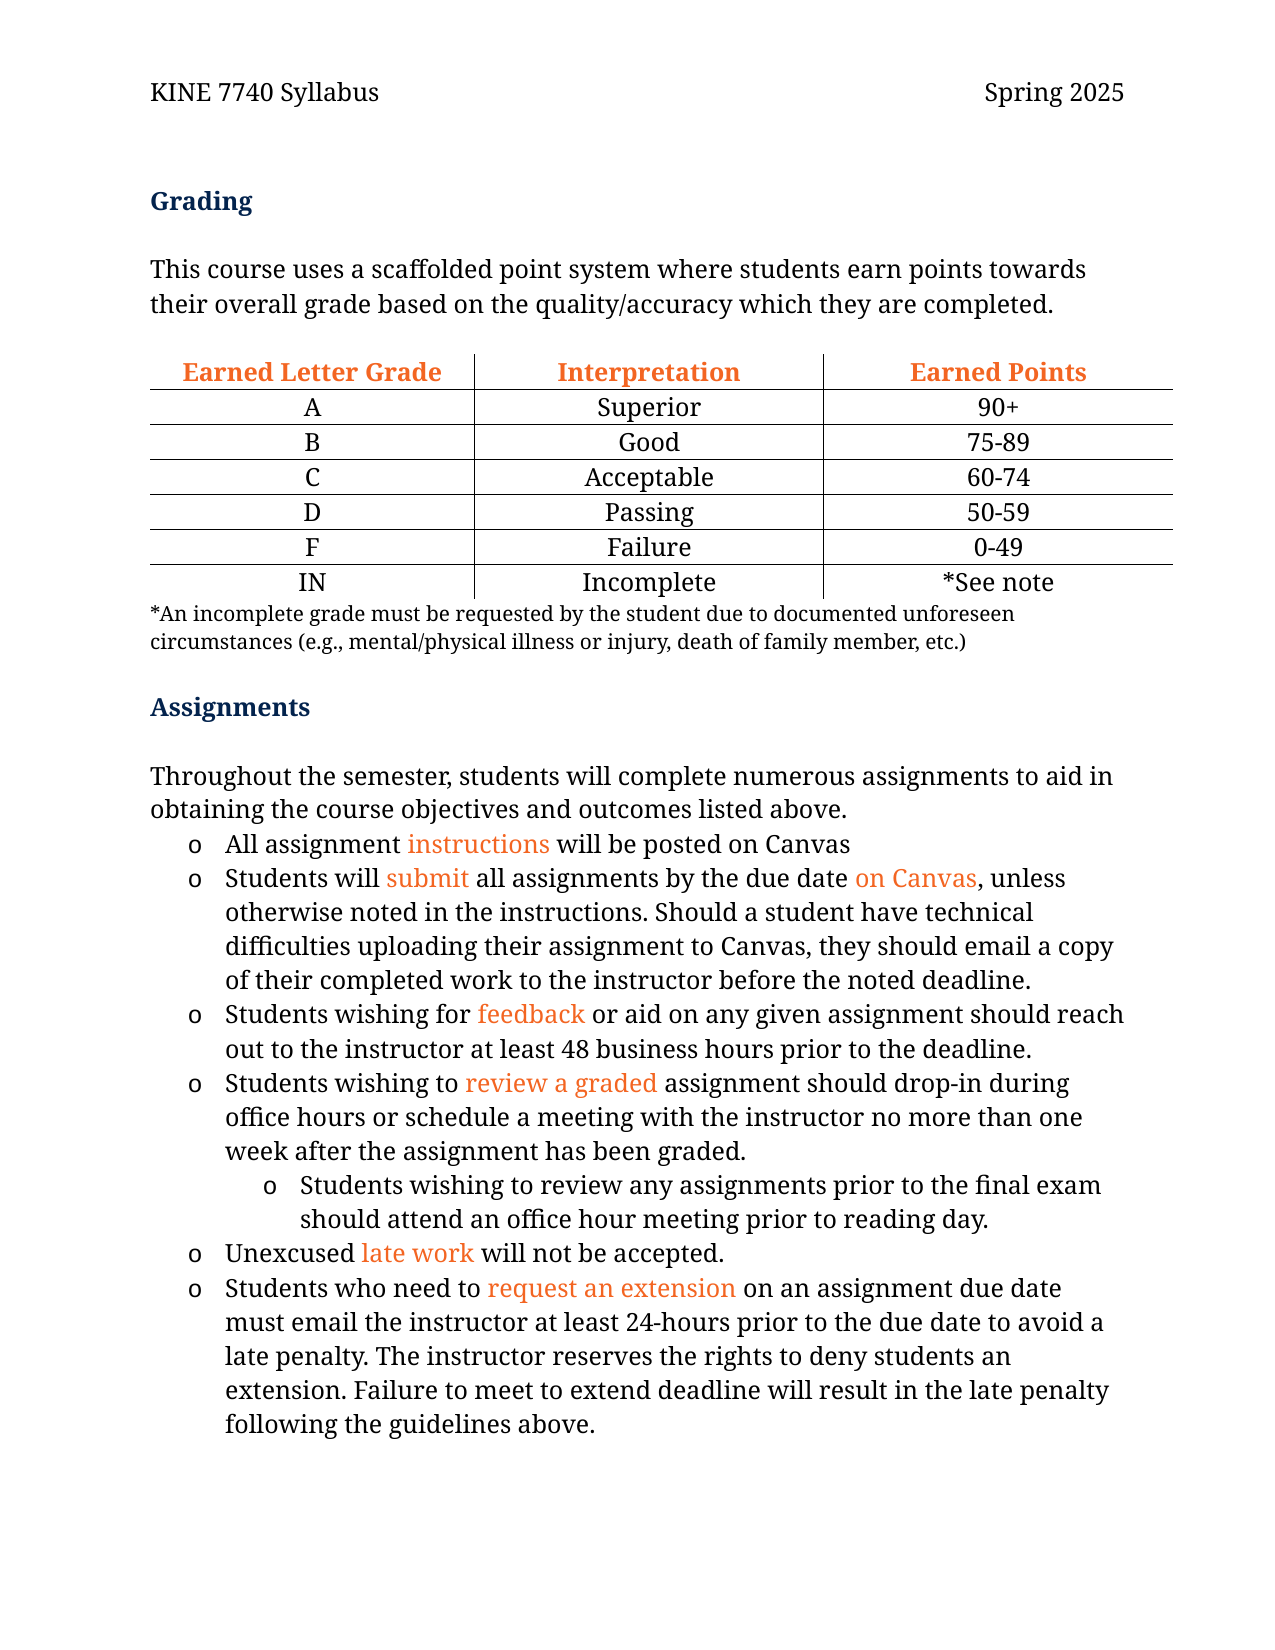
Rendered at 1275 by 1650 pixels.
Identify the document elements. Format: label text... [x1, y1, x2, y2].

list Students wishing for feedback or aid on any given assignment should reach out to the instructor at least 48 business hours prior to the deadline. [187, 997, 1125, 1065]
text Grading [150, 184, 1125, 218]
table_header Interpretation [475, 354, 823, 388]
table_cell 50-59 [824, 495, 1173, 529]
table_cell *See note [824, 565, 1173, 599]
text This course uses a scaffolded point system where students earn points towards their overall grade based on the quality/accuracy which they are completed. [150, 252, 1125, 320]
list Students wishing to review a graded assignment should drop-in during office hours or schedule a meeting with the instructor no more than one week after the assignment has been graded. [187, 1065, 1125, 1168]
text *An incomplete grade must be requested by the student due to documented unforeseen circumstances (e.g., mental/physical illness or injury, death of family member, etc.) [150, 599, 1125, 656]
text Assignments [150, 690, 1125, 724]
table_cell B [150, 425, 474, 459]
list All assignment instructions will be posted on Canvas [187, 826, 1125, 861]
table_cell Failure [475, 530, 823, 564]
table_cell C [150, 460, 474, 494]
list Unexcused late work will not be accepted. [187, 1236, 1125, 1270]
table_cell Incomplete [475, 565, 823, 599]
list Students who need to request an extension on an assignment due date must email the instructor at least 24-hours prior to the due date to avoid a late penalty. The instructor reserves the rights to deny students an extension. Failure to meet to extend deadline will result in the late penalty following the guidelines above. [187, 1270, 1125, 1441]
table_cell Acceptable [475, 460, 823, 494]
list Students will submit all assignments by the due date on Canvas, unless otherwise noted in the instructions. Should a student have technical difficulties uploading their assignment to Canvas, they should email a copy of their completed work to the instructor before the noted deadline. [187, 861, 1125, 997]
table_cell 0-49 [824, 530, 1173, 564]
table_cell A [150, 390, 474, 423]
table_cell 60-74 [824, 460, 1173, 494]
list Students wishing to review any assignments prior to the final exam should attend an office hour meeting prior to reading day. [262, 1168, 1125, 1236]
table_cell 90+ [824, 390, 1173, 423]
table_cell D [150, 495, 474, 529]
table_cell F [150, 530, 474, 564]
table_cell IN [150, 565, 474, 599]
table_cell Good [475, 425, 823, 459]
table_cell 75-89 [824, 425, 1173, 459]
table_header Earned Points [824, 354, 1173, 388]
table_cell Superior [475, 390, 823, 423]
table_header Earned Letter Grade [150, 354, 474, 388]
table_cell Passing [475, 495, 823, 529]
text Throughout the semester, students will complete numerous assignments to aid in obtaining the course objectives and outcomes listed above. [150, 758, 1125, 826]
